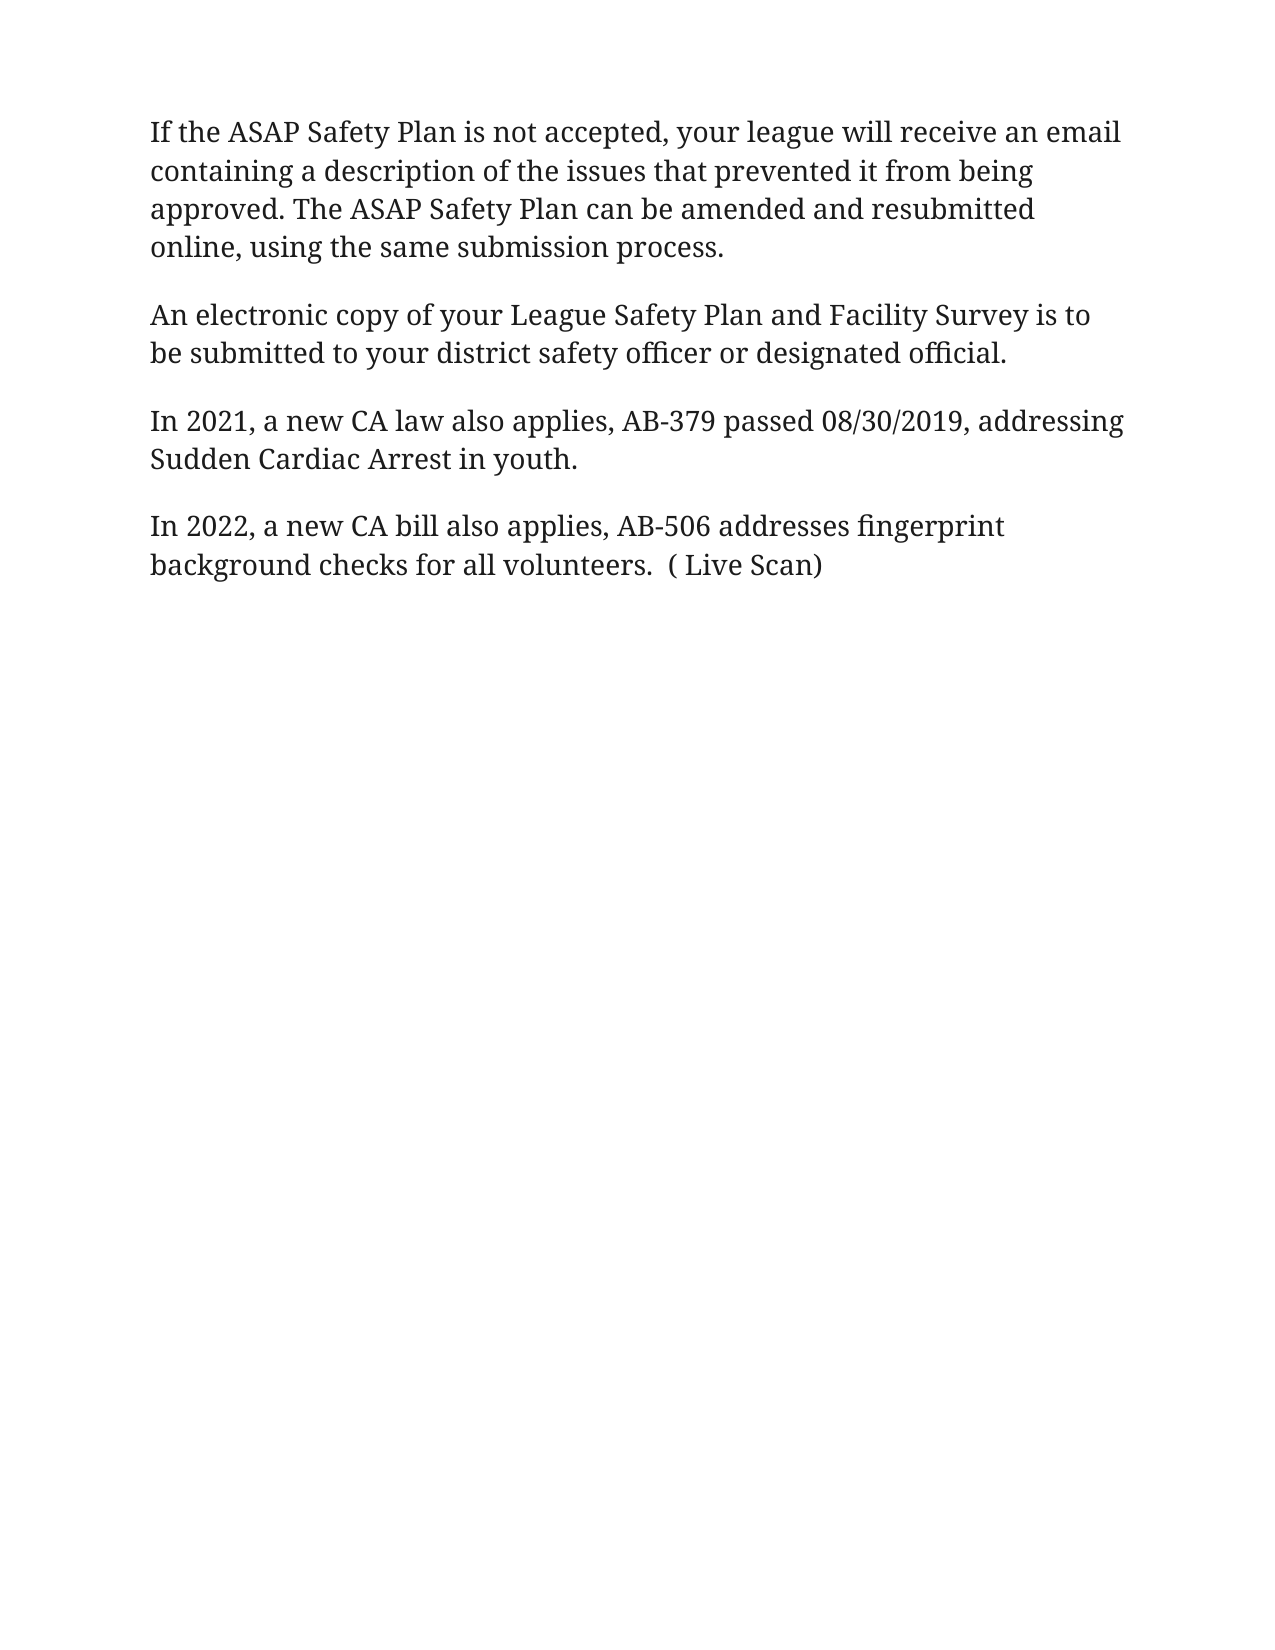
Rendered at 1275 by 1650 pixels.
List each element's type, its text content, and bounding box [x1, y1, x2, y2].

text In 2021, a new CA law also applies, AB-379 passed 08/30/2019, addressing Sudden Cardiac Arrest in youth. [150, 401, 1125, 477]
text In 2022, a new CA bill also applies, AB-506 addresses fingerprint background checks for all volunteers. ( Live Scan) [150, 507, 1125, 583]
text An electronic copy of your League Safety Plan and Facility Survey is to be submitted to your district safety officer or designated official. [150, 295, 1125, 372]
text If the ASAP Safety Plan is not accepted, your league will receive an email containing a description of the issues that prevented it from being approved. The ASAP Safety Plan can be amended and resubmitted online, using the same submission process. [150, 112, 1125, 266]
